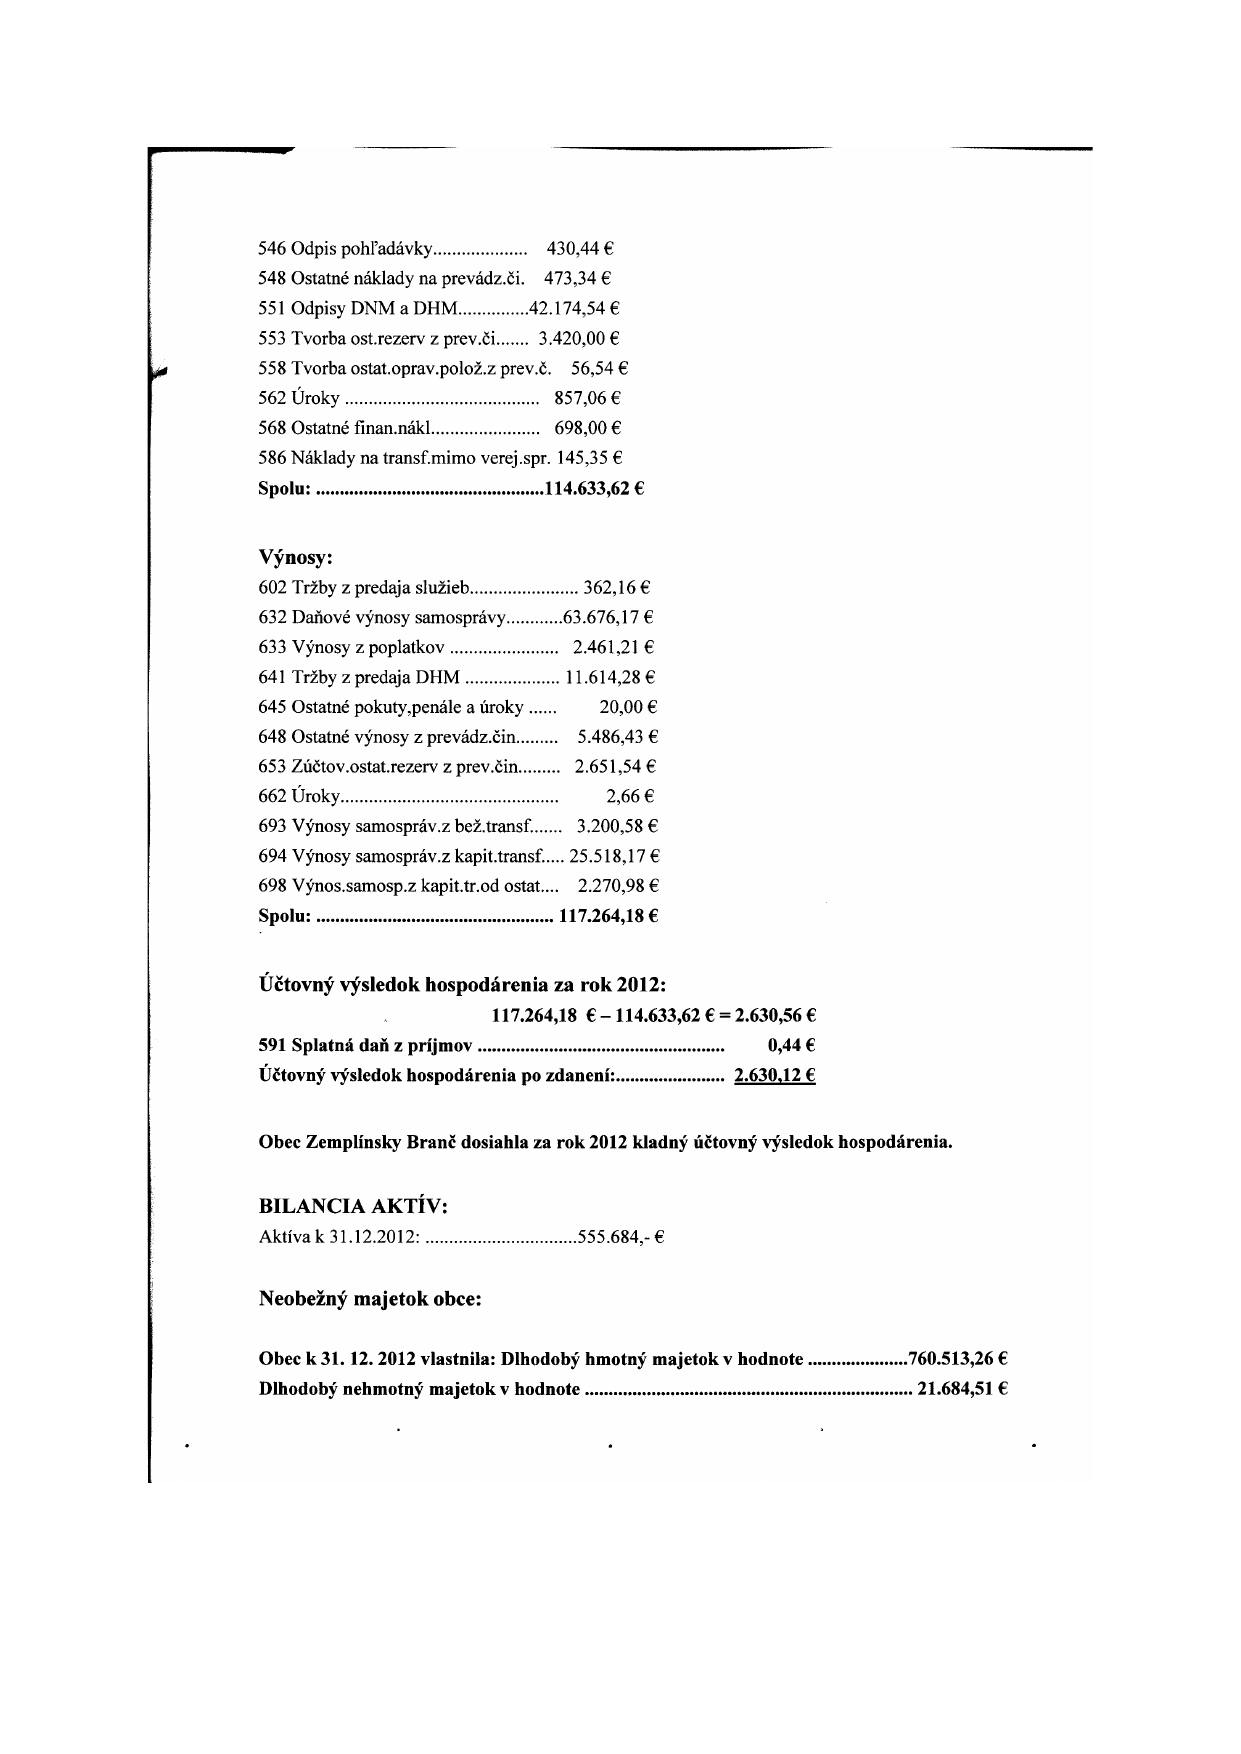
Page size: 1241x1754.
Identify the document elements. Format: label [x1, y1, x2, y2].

picture [147, 147, 1093, 1483]
